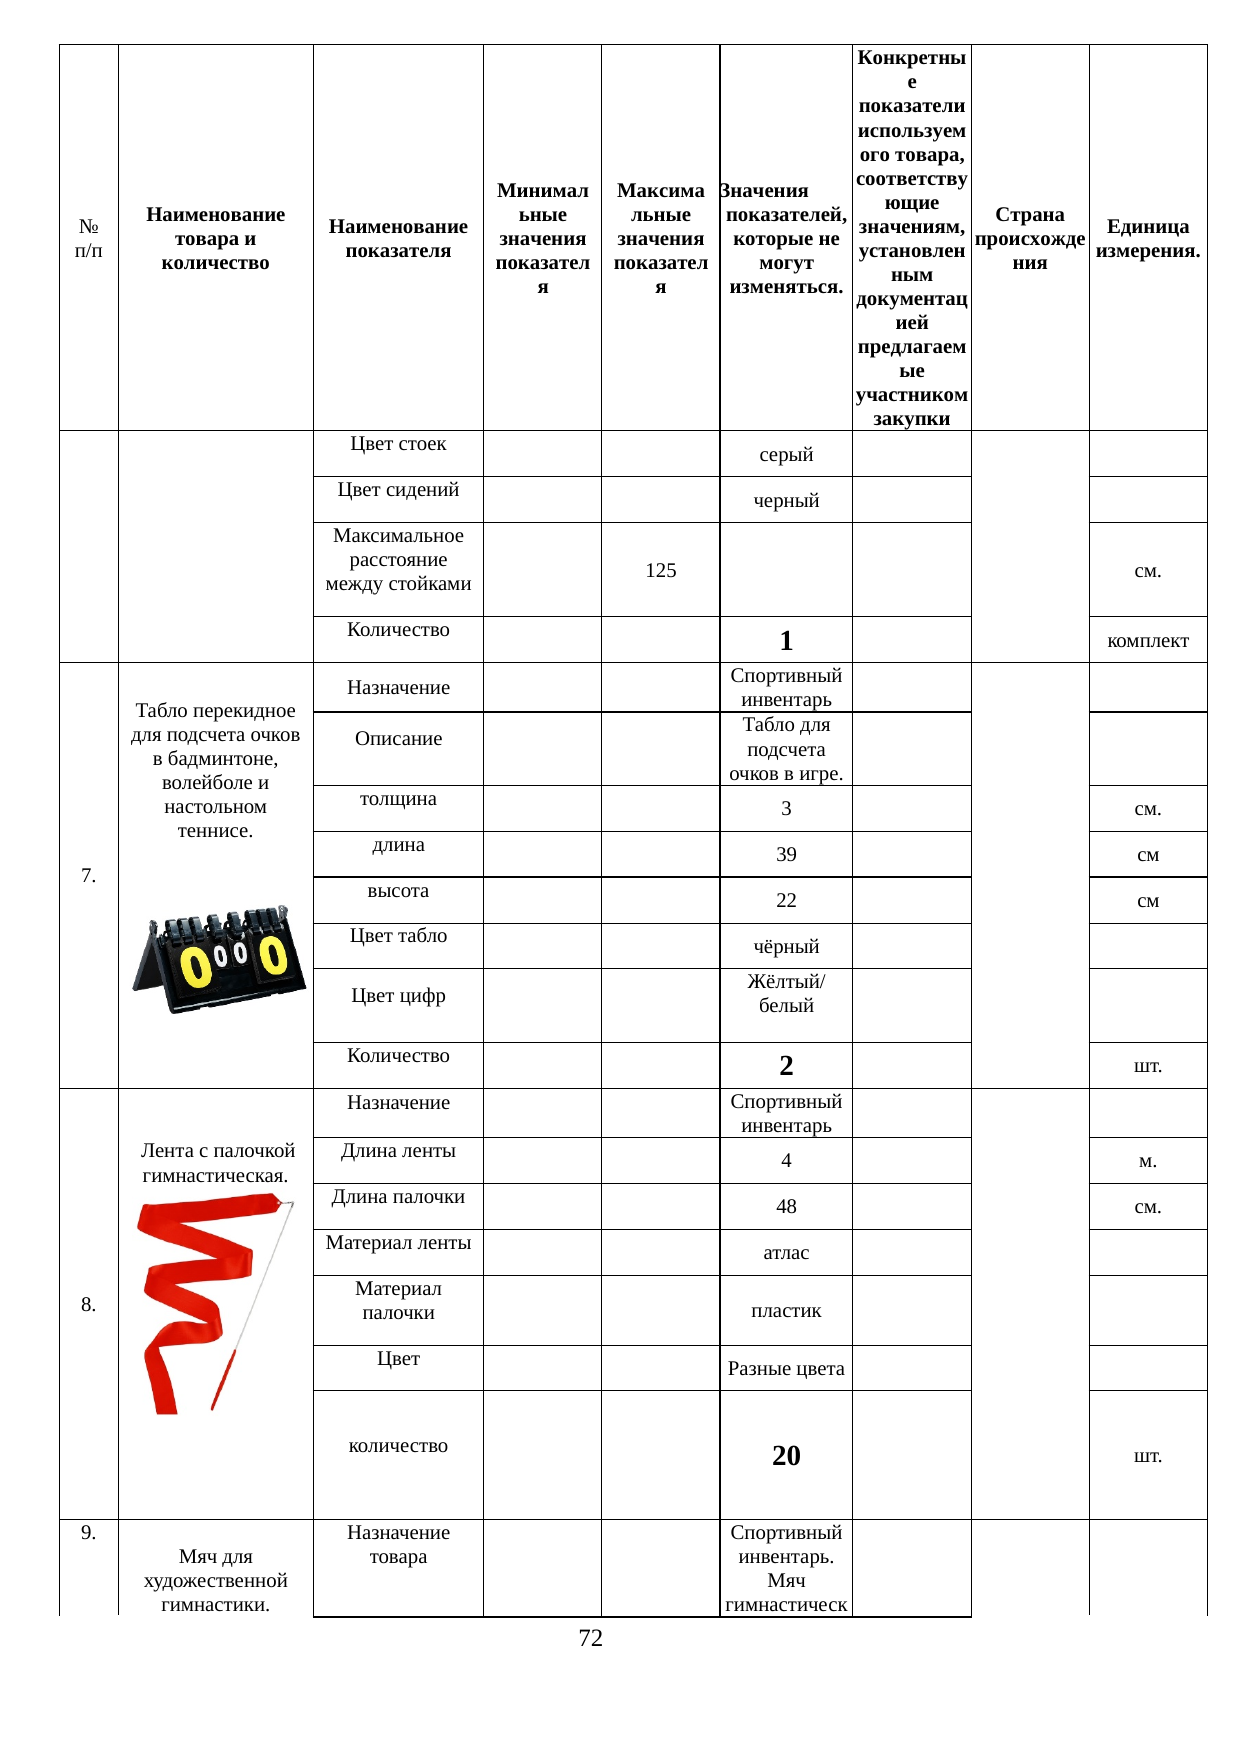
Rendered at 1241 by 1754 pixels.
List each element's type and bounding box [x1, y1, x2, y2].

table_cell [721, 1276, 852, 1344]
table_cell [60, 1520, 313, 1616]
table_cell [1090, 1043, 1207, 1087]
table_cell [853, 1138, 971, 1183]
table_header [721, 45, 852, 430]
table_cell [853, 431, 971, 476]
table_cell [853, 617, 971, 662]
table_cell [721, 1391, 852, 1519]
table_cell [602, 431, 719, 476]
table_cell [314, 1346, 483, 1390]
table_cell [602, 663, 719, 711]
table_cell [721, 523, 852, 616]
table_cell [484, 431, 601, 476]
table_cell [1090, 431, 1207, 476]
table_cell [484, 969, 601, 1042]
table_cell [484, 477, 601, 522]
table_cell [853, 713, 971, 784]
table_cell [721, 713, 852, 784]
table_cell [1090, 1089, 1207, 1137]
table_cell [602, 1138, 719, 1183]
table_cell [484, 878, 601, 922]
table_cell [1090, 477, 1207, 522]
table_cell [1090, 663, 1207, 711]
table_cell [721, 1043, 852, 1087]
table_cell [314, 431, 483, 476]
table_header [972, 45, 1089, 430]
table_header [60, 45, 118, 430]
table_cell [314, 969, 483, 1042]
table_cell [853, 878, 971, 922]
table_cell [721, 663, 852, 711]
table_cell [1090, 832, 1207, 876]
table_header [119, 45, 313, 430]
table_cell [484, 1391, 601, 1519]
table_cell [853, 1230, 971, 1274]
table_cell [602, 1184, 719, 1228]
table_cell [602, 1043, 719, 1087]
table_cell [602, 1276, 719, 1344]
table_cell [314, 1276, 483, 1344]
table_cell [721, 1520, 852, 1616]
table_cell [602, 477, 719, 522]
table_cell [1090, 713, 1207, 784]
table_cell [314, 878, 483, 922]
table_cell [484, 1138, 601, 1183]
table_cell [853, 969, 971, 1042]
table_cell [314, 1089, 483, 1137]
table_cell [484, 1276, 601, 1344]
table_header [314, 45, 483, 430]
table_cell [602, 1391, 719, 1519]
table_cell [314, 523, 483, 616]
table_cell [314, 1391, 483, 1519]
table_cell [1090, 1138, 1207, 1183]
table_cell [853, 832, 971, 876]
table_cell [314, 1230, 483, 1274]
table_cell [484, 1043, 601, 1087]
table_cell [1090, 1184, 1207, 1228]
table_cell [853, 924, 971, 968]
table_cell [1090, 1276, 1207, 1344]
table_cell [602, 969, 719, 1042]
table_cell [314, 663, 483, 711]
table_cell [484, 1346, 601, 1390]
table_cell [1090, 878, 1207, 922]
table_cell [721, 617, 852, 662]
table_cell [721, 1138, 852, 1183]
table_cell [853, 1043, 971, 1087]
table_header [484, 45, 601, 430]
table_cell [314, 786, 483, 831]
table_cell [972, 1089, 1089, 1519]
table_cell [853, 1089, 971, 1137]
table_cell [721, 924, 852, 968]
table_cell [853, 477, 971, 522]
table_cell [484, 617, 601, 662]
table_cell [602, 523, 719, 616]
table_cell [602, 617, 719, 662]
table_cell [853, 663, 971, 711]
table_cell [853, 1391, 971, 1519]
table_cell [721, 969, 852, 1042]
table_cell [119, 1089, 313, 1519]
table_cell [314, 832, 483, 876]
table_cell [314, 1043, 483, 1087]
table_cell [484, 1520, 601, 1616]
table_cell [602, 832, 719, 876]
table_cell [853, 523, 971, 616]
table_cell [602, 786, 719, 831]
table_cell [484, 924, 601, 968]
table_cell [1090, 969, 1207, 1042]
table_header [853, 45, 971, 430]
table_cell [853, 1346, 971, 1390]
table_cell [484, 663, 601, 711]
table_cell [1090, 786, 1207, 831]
picture [132, 1186, 300, 1421]
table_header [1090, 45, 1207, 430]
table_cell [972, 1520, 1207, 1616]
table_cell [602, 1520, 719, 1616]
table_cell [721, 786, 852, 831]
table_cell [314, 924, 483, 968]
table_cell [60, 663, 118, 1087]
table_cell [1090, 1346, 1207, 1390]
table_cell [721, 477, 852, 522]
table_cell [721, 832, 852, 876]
picture [129, 866, 309, 1053]
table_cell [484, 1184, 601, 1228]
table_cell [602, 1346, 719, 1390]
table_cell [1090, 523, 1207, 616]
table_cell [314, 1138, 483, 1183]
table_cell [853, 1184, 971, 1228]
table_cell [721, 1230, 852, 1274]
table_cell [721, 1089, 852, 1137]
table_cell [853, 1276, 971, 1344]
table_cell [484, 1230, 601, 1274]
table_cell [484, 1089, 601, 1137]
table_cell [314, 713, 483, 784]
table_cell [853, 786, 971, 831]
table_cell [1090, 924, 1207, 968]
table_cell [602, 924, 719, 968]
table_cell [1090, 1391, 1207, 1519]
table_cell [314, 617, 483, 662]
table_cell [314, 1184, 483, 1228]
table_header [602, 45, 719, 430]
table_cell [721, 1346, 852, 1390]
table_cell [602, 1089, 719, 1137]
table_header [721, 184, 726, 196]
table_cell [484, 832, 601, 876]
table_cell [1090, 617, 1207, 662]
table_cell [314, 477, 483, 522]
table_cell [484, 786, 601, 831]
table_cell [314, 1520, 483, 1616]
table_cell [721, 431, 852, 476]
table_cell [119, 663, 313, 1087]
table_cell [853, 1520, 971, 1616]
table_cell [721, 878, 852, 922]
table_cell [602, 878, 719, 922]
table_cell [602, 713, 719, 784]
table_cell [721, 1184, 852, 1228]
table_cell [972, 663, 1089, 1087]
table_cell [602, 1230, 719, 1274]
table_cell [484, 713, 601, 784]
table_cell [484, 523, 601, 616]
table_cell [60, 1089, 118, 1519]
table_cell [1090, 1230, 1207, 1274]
